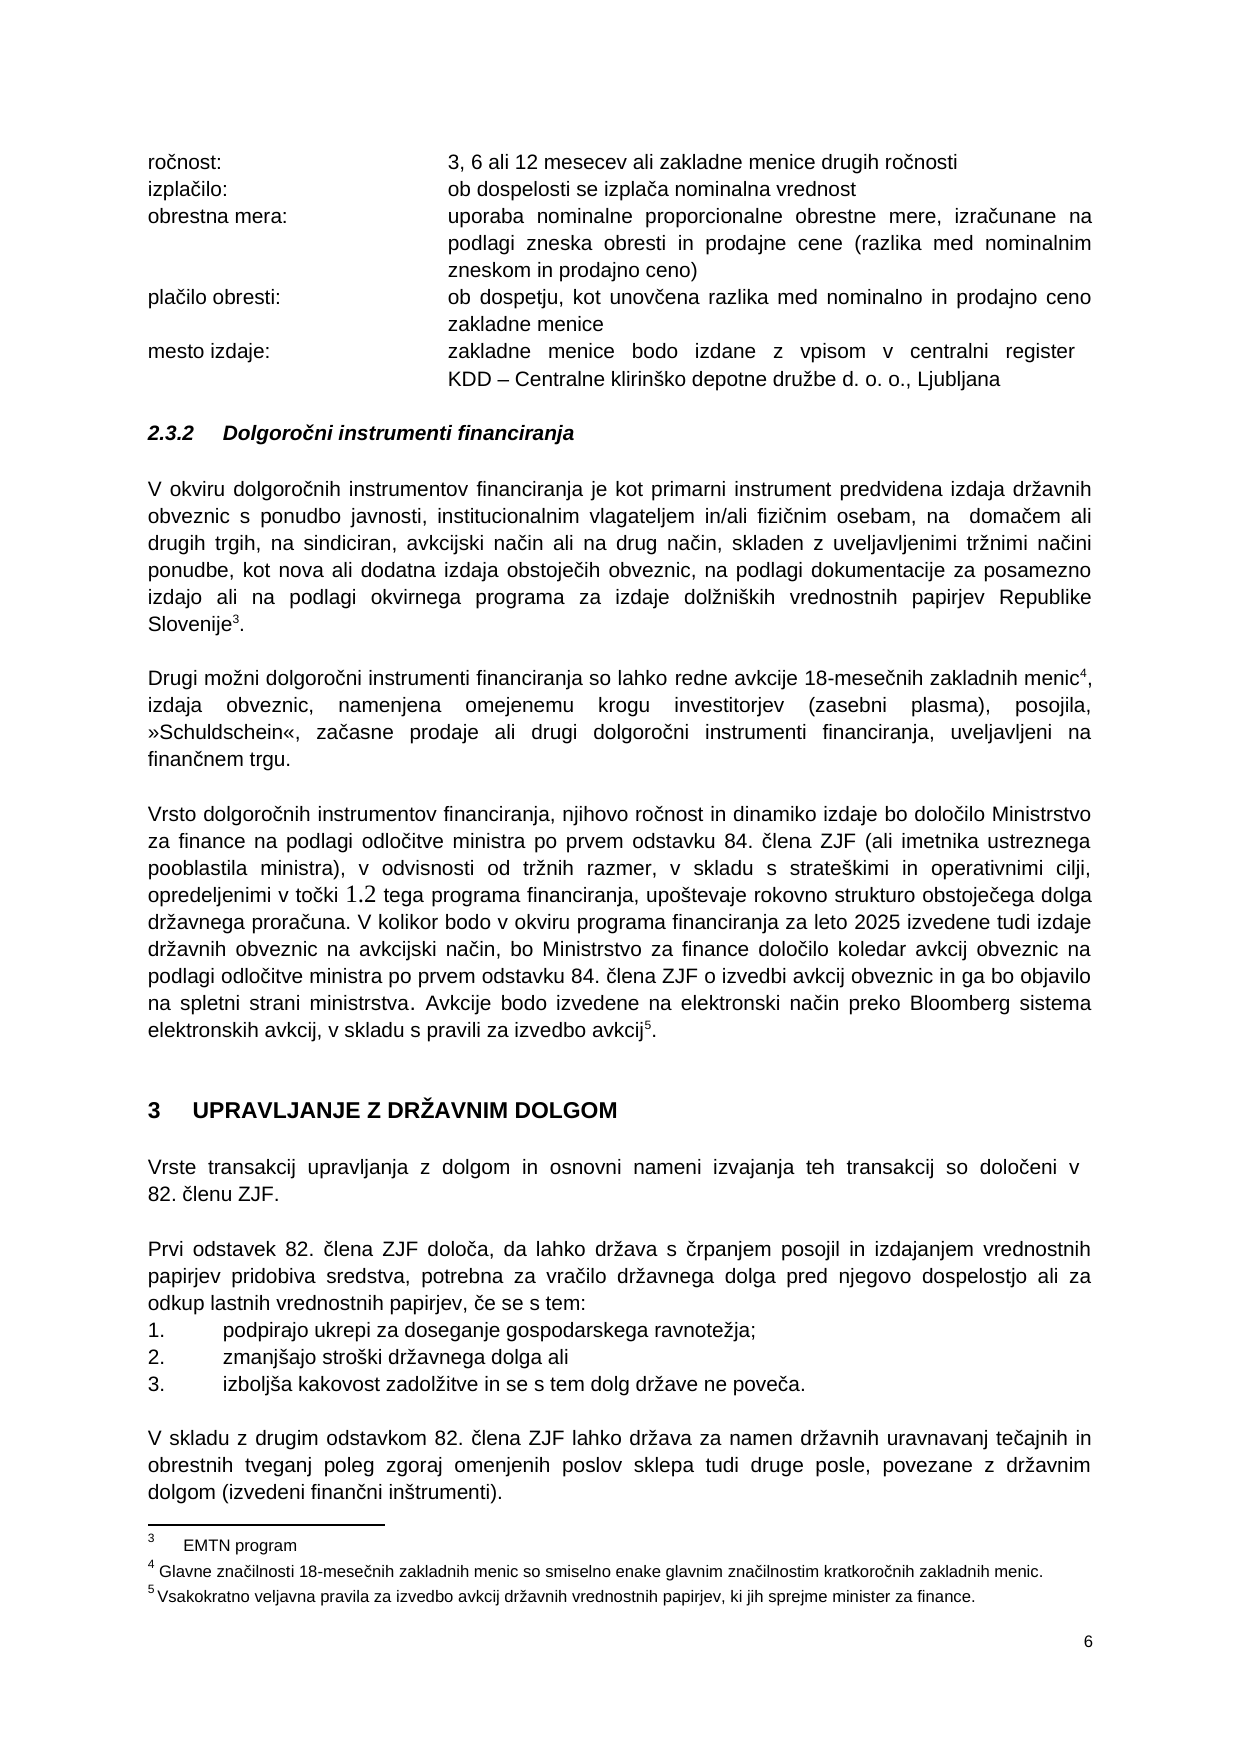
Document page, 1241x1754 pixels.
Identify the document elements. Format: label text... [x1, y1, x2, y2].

text ročnost: 3, 6 ali 12 mesecev ali zakladne menice drugih ročnosti [148, 148, 1093, 175]
text Vrste transakcij upravljanja z dolgom in osnovni nameni izvajanja teh transakcij so določeni v 82. členu ZJF. [148, 1153, 1093, 1207]
text plačilo obresti: ob dospetju, kot unovčena razlika med nominalno in prodajno ceno zakladne menice [148, 283, 1093, 337]
text Drugi možni dolgoročni instrumenti financiranja so lahko redne avkcije 18-mesečnih zakladnih menic, izdaja obveznic, namenjena omejenemu krogu investitorjev (zasebni plasma), posojila, »Schuldschein«, začasne prodaje ali drugi dolgoročni instrumenti financiranja, uveljavljeni na finančnem trgu. [148, 664, 1093, 772]
list podpirajo ukrepi za doseganje gospodarskega ravnotežja; [148, 1316, 1093, 1343]
text V okviru dolgoročnih instrumentov financiranja je kot primarni instrument predvidena izdaja državnih obveznic s ponudbo javnosti, institucionalnim vlagateljem in/ali fizičnim osebam, na domačem ali drugih trgih, na sindiciran, avkcijski način ali na drug način, skladen z uveljavljenimi tržnimi načini ponudbe, kot nova ali dodatna izdaja obstoječih obveznic, na podlagi dokumentacije za posamezno izdajo ali na podlagi okvirnega programa za izdaje dolžniških vrednostnih papirjev Republike Slovenije. [148, 474, 1093, 637]
text obrestna mera: uporaba nominalne proporcionalne obrestne mere, izračunane na podlagi zneska obresti in prodajne cene (razlika med nominalnim zneskom in prodajno ceno) [148, 202, 1093, 283]
list zmanjšajo stroški državnega dolga ali [148, 1343, 1093, 1370]
text mesto izdaje: zakladne menice bodo izdane z vpisom v centralni register KDD – Centralne klirinško depotne družbe d. o. o., Ljubljana [148, 337, 1093, 391]
subtitle UPRAVLJANJE Z DRŽAVNIM DOLGOM [148, 1097, 1093, 1124]
text izplačilo: ob dospelosti se izplača nominalna vrednost [148, 175, 1093, 202]
text Prvi odstavek 82. člena ZJF določa, da lahko država s črpanjem posojil in izdajanjem vrednostnih papirjev pridobiva sredstva, potrebna za vračilo državnega dolga pred njegovo dospelostjo ali za odkup lastnih vrednostnih papirjev, če se s tem: [148, 1234, 1093, 1316]
text Vrsto dolgoročnih instrumentov financiranja, njihovo ročnost in dinamiko izdaje bo določilo Ministrstvo za finance na podlagi odločitve ministra po prvem odstavku 84. člena ZJF (ali imetnika ustreznega pooblastila ministra), v odvisnosti od tržnih razmer, v skladu s strateškimi in operativnimi cilji, opredeljenimi v točki 1.2 tega programa financiranja, upoštevaje rokovno strukturo obstoječega dolga državnega proračuna. V kolikor bodo v okviru programa financiranja za leto 2025 izvedene tudi izdaje državnih obveznic na avkcijski način, bo Ministrstvo za finance določilo koledar avkcij obveznic na podlagi odločitve ministra po prvem odstavku 84. člena ZJF o izvedbi avkcij obveznic in ga bo objavilo na spletni strani ministrstva. Avkcije bodo izvedene na elektronski način preko Bloomberg sistema elektronskih avkcij, v skladu s pravili za izvedbo avkcij. [148, 799, 1093, 1043]
subtitle Dolgoročni instrumenti financiranja [148, 418, 1093, 446]
text V skladu z drugim odstavkom 82. člena ZJF lahko država za namen državnih uravnavanj tečajnih in obrestnih tveganj poleg zgoraj omenjenih poslov sklepa tudi druge posle, povezane z državnim dolgom (izvedeni finančni inštrumenti). [148, 1424, 1093, 1505]
list izboljša kakovost zadolžitve in se s tem dolg države ne poveča. [148, 1370, 1093, 1397]
